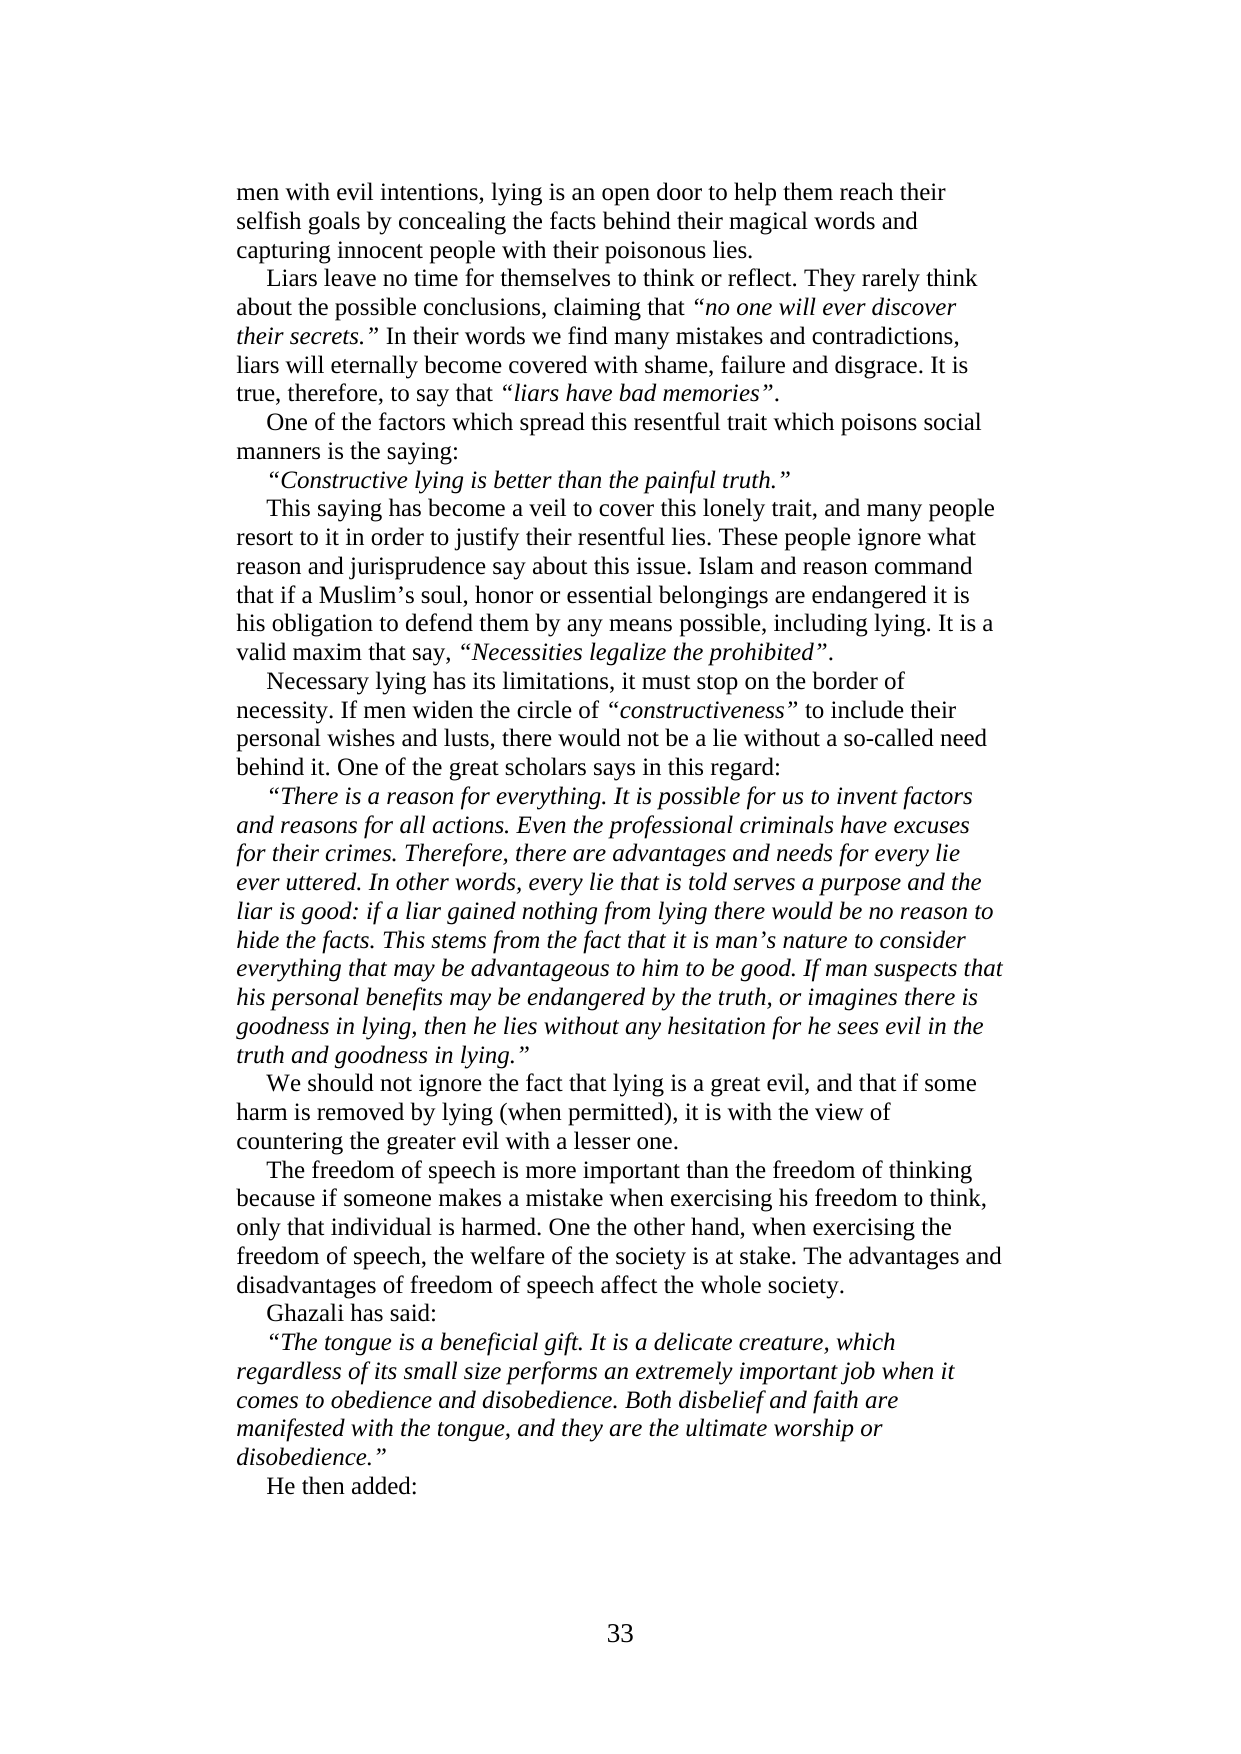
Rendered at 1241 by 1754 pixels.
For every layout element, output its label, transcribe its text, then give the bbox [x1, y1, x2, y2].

text “The tongue is a beneficial gift. It is a delicate creature, which regardless of its small size performs an extremely important job when it comes to obedience and disobedience. Both disbelief and faith are manifested with the tongue, and they are the ultimate worship or disobedience.” [236, 1327, 1004, 1471]
text “Constructive lying is better than the painful truth.” [236, 465, 1004, 493]
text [236, 177, 1004, 263]
text We should not ignore the fact that lying is a great evil, and that if some harm is removed by lying (when permitted), it is with the view of countering the greater evil with a lesser one. [236, 1068, 1004, 1155]
text “There is a reason for everything. It is possible for us to invent factors and reasons for all actions. Even the professional criminals have excuses for their crimes. Therefore, there are advantages and needs for every lie ever uttered. In other words, every lie that is told serves a purpose and the liar is good: if a liar gained nothing from lying there would be no reason to hide the facts. This stems from the fact that it is man’s nature to consider everything that may be advantageous to him to be good. If man suspects that his personal benefits may be endangered by the truth, or imagines there is goodness in lying, then he lies without any hesitation for he sees evil in the truth and goodness in lying.” [236, 781, 1004, 1068]
text Liars leave no time for themselves to think or reflect. They rarely think about the possible conclusions, claiming that “no one will ever discover their secrets.” In their words we find many mistakes and contradictions, liars will eternally become covered with shame, failure and disgrace. It is true, therefore, to say that “liars have bad memories”. [236, 263, 1004, 407]
text Necessary lying has its limitations, it must stop on the border of necessity. If men widen the circle of “constructiveness” to include their personal wishes and lusts, there would not be a lie without a so-called need behind it. One of the great scholars says in this regard: [236, 666, 1004, 781]
text The freedom of speech is more important than the freedom of thinking because if someone makes a mistake when exercising his freedom to think, only that individual is harmed. One the other hand, when exercising the freedom of speech, the welfare of the society is at stake. The advantages and disadvantages of freedom of speech affect the whole society. [236, 1155, 1004, 1298]
text One of the factors which spread this resentful trait which poisons social manners is the saying: [236, 407, 1004, 465]
text He then added: [236, 1471, 1004, 1500]
text This saying has become a veil to cover this lonely trait, and many people resort to it in order to justify their resentful lies. These people ignore what reason and jurisprudence say about this issue. Islam and reason command that if a Muslim’s soul, honor or essential belongings are endangered it is his obligation to defend them by any means possible, including lying. It is a valid maxim that say, “Necessities legalize the prohibited”. [236, 493, 1004, 666]
text Ghazali has said: [236, 1298, 1004, 1327]
